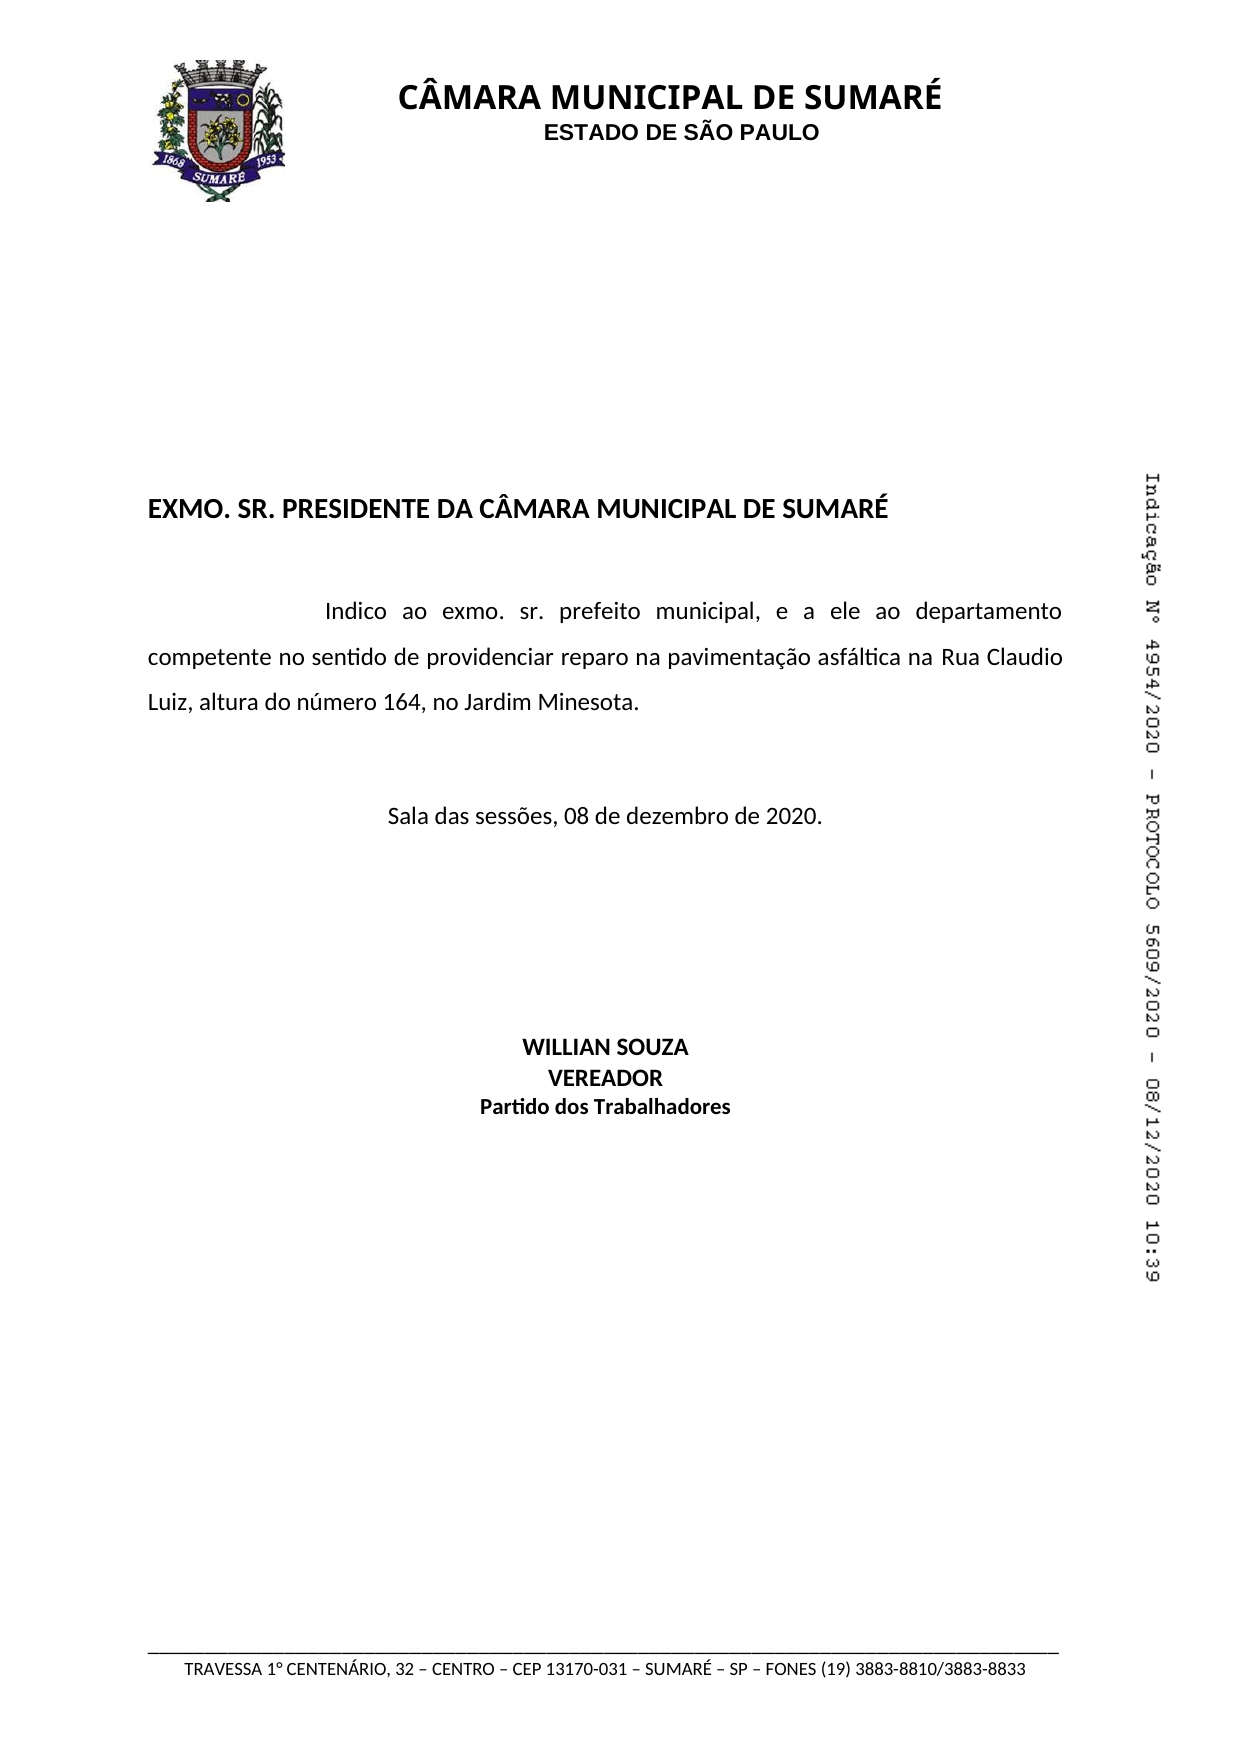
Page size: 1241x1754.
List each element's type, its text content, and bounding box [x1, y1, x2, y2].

text Sala das sessões, 08 de dezembro de 2020. [148, 801, 1063, 831]
picture [147, 60, 286, 202]
text Indico ao exmo. sr. prefeito municipal, e a ele ao departamento competente no sentido de providenciar reparo na pavimentação asfáltica na Rua Claudio Luiz, altura do número 164, no Jardim Minesota. [148, 595, 1063, 717]
text Partido dos Trabalhadores [148, 1092, 1063, 1120]
text VEREADOR [148, 1062, 1063, 1092]
text WILLIAN SOUZA [148, 1031, 1063, 1062]
text EXMO. SR. PRESIDENTE DA CÂMARA MUNICIPAL DE SUMARÉ [148, 490, 1063, 526]
picture [1120, 468, 1183, 1286]
